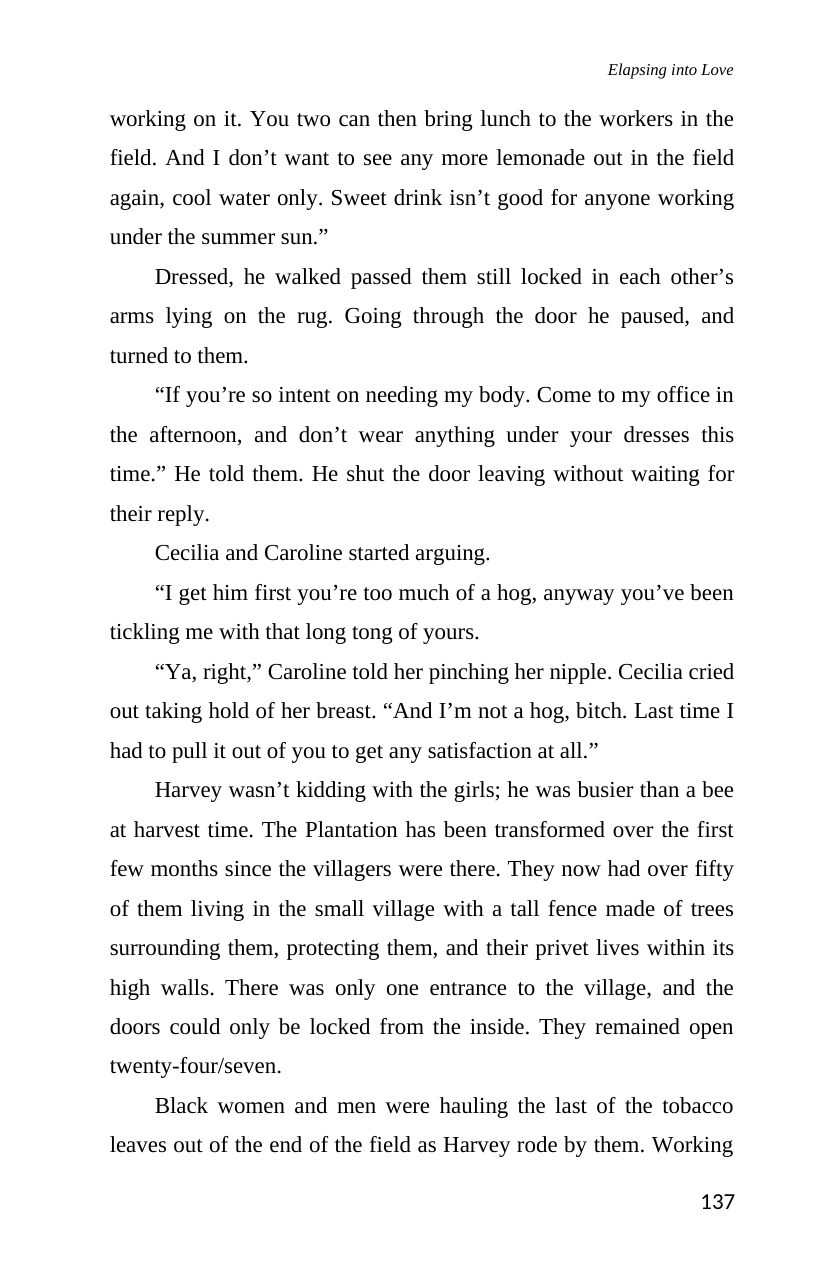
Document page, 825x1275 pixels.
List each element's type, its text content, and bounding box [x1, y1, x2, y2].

text “I get him first you’re too much of a hog, anyway you’ve been tickling me with that long tong of yours. [109, 579, 735, 644]
text Dressed, he walked passed them still locked in each other’s arms lying on the rug. Going through the door he paused, and turned to them. [109, 263, 735, 368]
text “If you’re so intent on needing my body. Come to my office in the afternoon, and don’t wear anything under your dresses this time.” He told them. He shut the door leaving without waiting for their reply. [109, 381, 735, 526]
text “Ya, right,” Caroline told her pinching her nipple. Cecilia cried out taking hold of her breast. “And I’m not a hog, bitch. Last time I had to pull it out of you to get any satisfaction at all.” [109, 658, 735, 763]
text Cecilia and Caroline started arguing. [109, 539, 735, 566]
text Harvey wasn’t kidding with the girls; he was busier than a bee at harvest time. The Plantation has been transformed over the first few months since the villagers were there. They now had over fifty of them living in the small village with a tall fence made of trees surrounding them, protecting them, and their privet lives within its high walls. There was only one entrance to the village, and the doors could only be locked from the inside. They remained open twenty-four/seven. [109, 776, 735, 1079]
